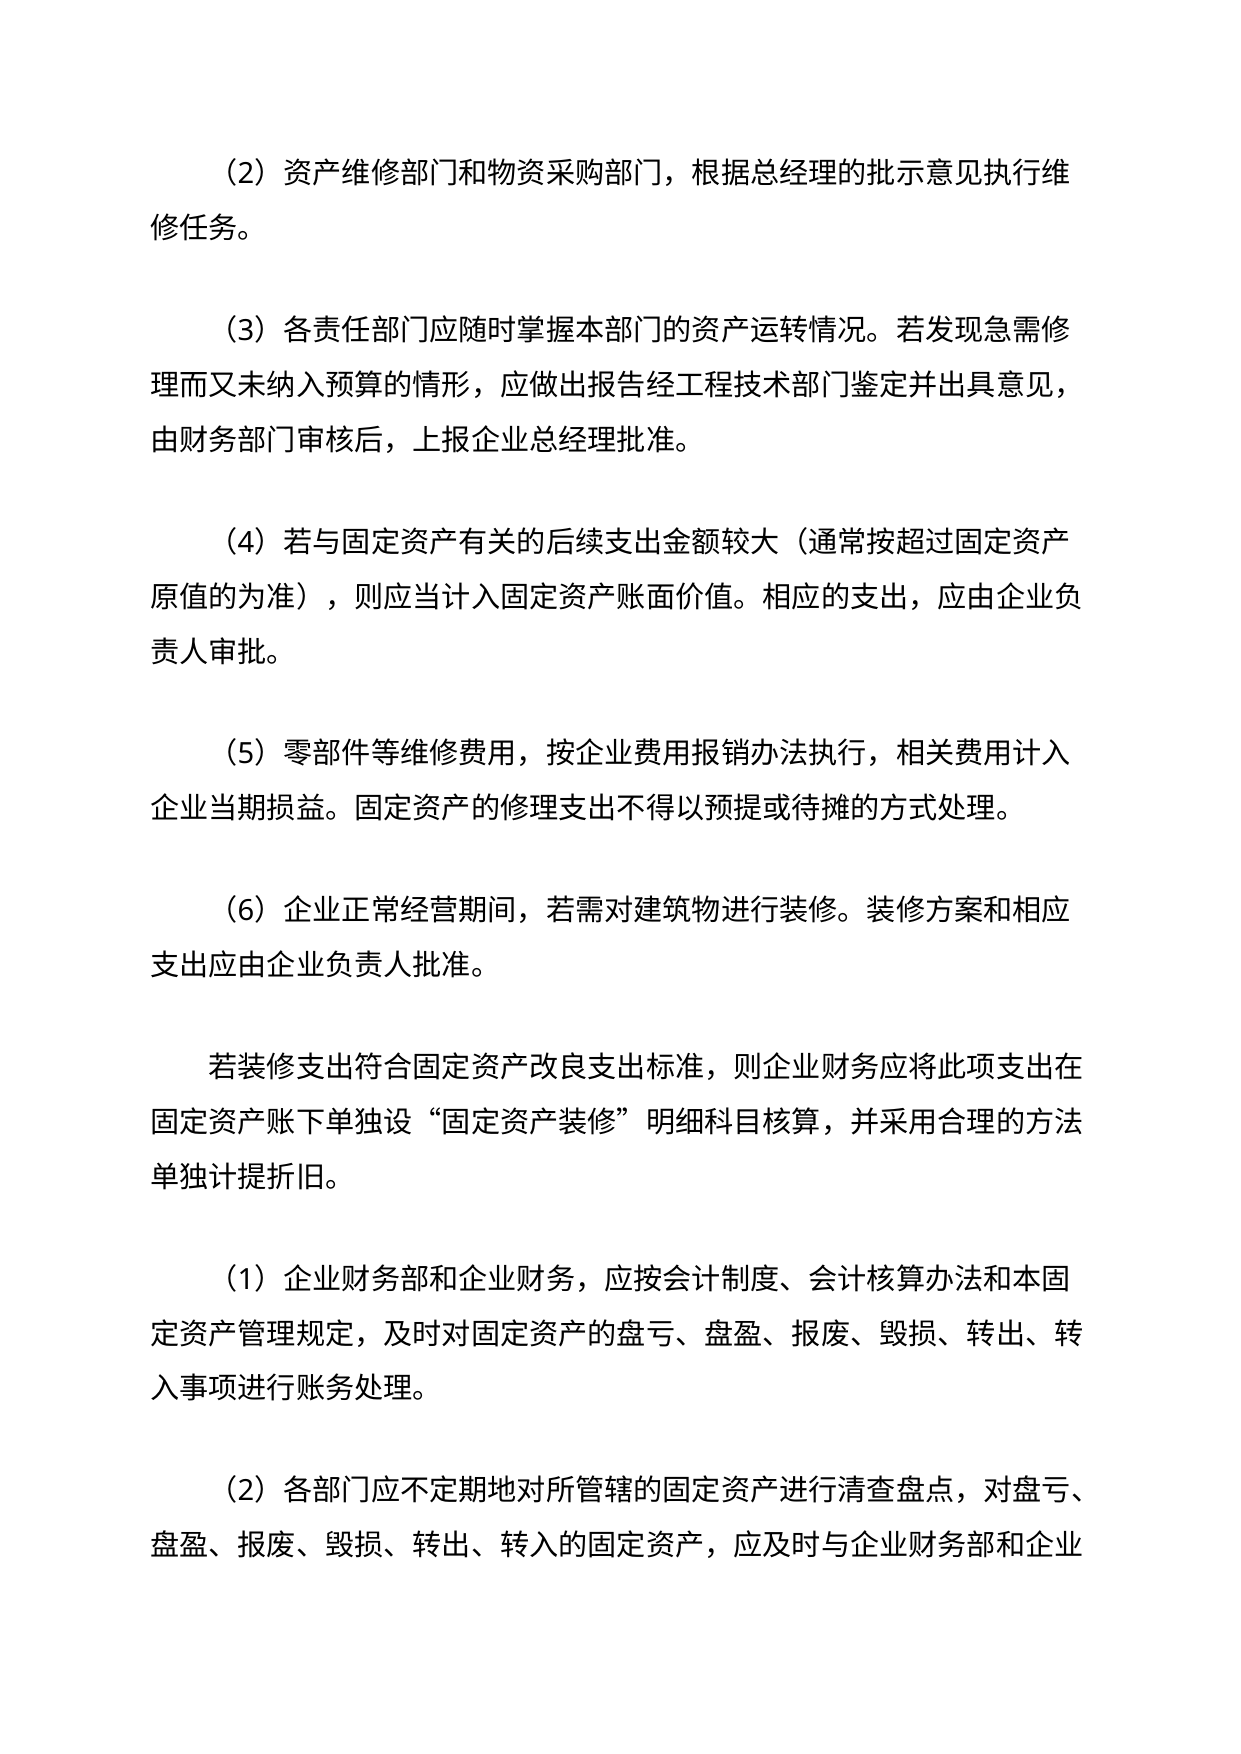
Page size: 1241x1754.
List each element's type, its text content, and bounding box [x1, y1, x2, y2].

text 若装修支出符合固定资产改良支出标准，则企业财务应将此项支出在固定资产账下单独设“固定资产装修”明细科目核算，并采用合理的方法单独计提折旧。 [150, 1044, 1090, 1196]
text （5）零部件等维修费用，按企业费用报销办法执行，相关费用计入企业当期损益。固定资产的修理支出不得以预提或待摊的方式处理。 [150, 730, 1090, 827]
text （4）若与固定资产有关的后续支出金额较大（通常按超过固定资产原值的为准），则应当计入固定资产账面价值。相应的支出，应由企业负责人审批。 [150, 518, 1090, 671]
text （6）企业正常经营期间，若需对建筑物进行装修。装修方案和相应支出应由企业负责人批准。 [150, 887, 1090, 984]
text （2）资产维修部门和物资采购部门，根据总经理的批示意见执行维修任务。 [150, 150, 1090, 247]
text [150, 1467, 1090, 1564]
text （3）各责任部门应随时掌握本部门的资产运转情况。若发现急需修理而又未纳入预算的情形，应做出报告经工程技术部门鉴定并出具意见，由财务部门审核后，上报企业总经理批准。 [150, 307, 1090, 459]
text （1）企业财务部和企业财务，应按会计制度、会计核算办法和本固定资产管理规定，及时对固定资产的盘亏、盘盈、报废、毁损、转出、转入事项进行账务处理。 [150, 1255, 1090, 1407]
